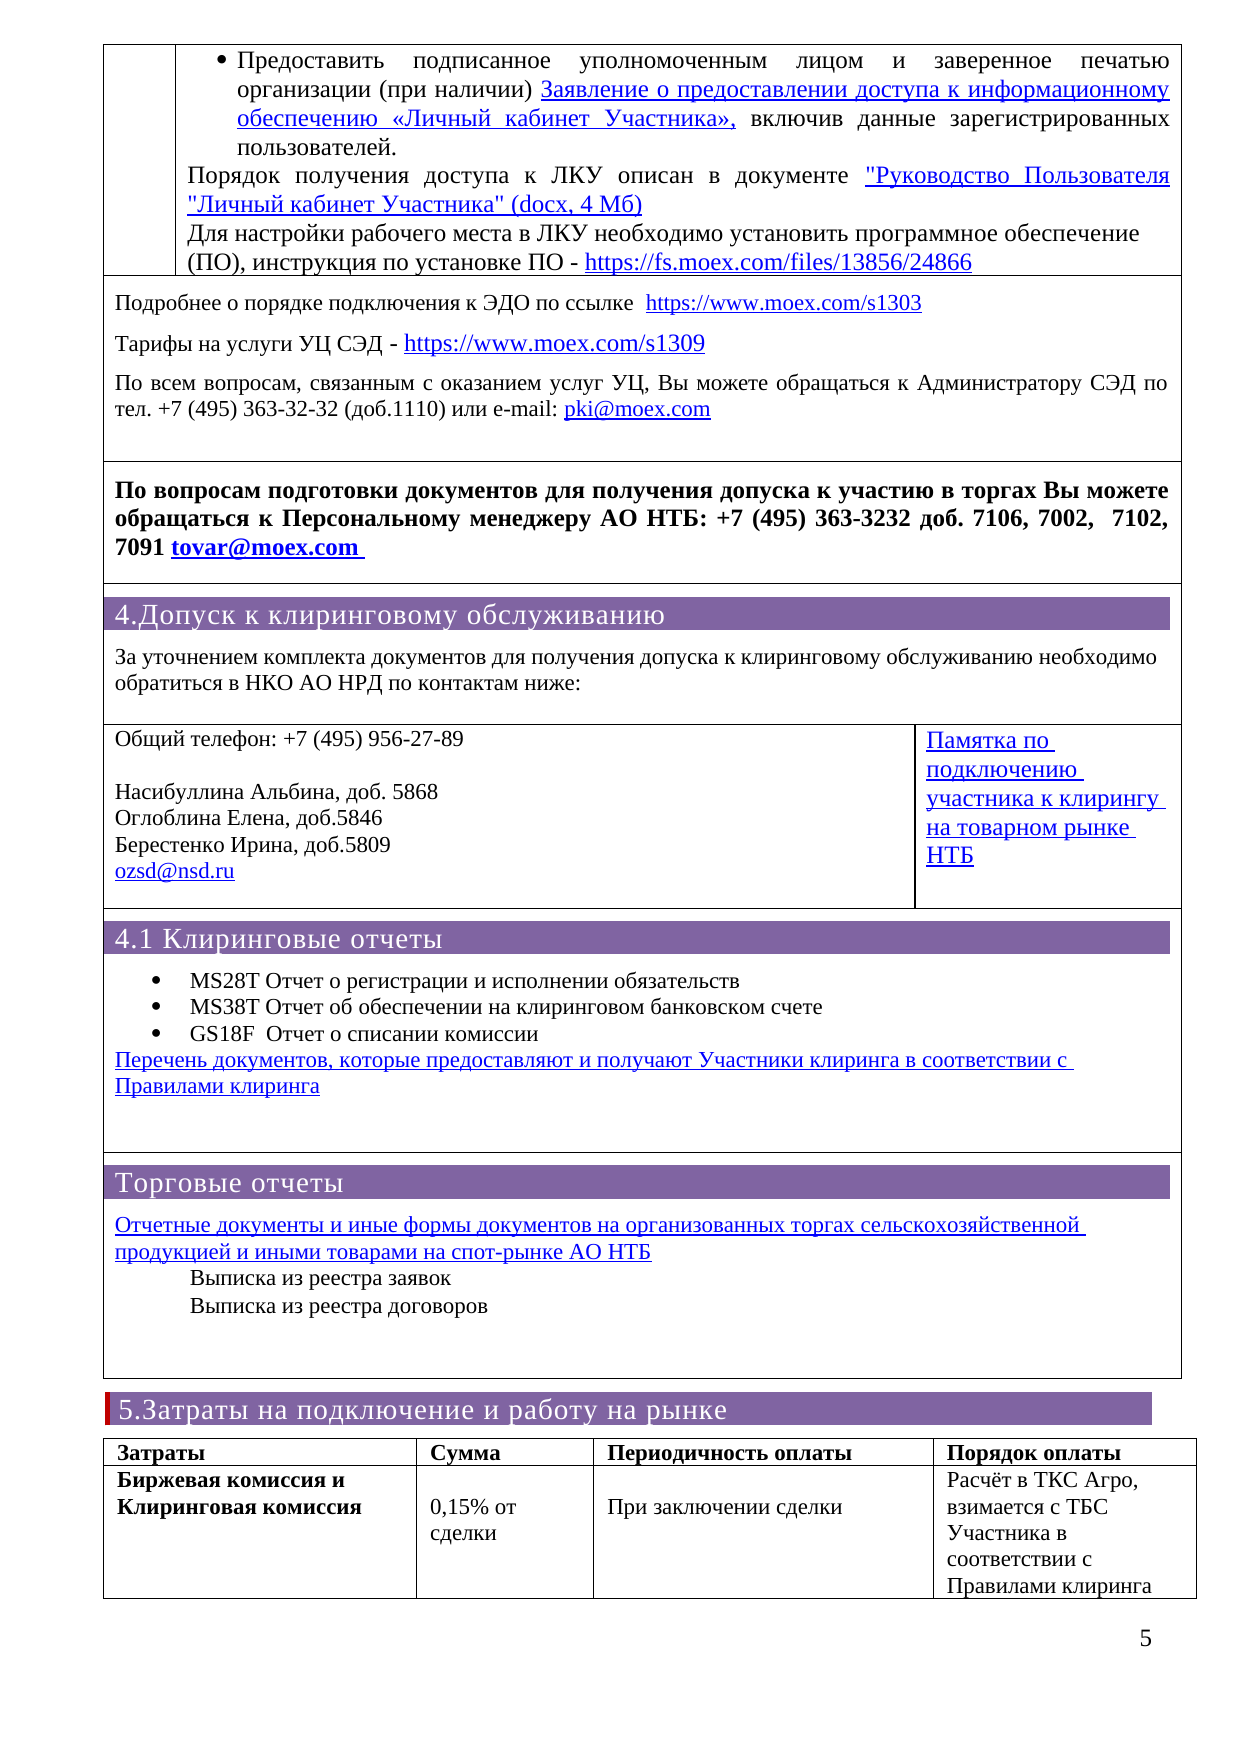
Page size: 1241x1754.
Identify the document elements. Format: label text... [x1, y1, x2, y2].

table_header Периодичность оплаты [594, 1439, 933, 1465]
table_cell Биржевая комиссия и Клиринговая комиссия [104, 1466, 416, 1598]
text 5.Затраты на подключение и работу на рынке [110, 1392, 1152, 1425]
table_cell 3. [104, 45, 175, 275]
table_cell 4.Допуск к клиринговому обслуживанию За уточнением комплекта документов для получения допуска к клиринговому обслуживанию необходимо обратиться в НКО АО НРД по контактам ниже: [104, 584, 1181, 724]
table_cell Расчёт в ТКС Агро, взимается с ТБС Участника в соответствии с Правилами клиринга [934, 1466, 1196, 1598]
table_cell 0,15% от сделки [417, 1466, 593, 1598]
table_header Затраты [104, 1439, 416, 1465]
table_cell Подробнее о порядке подключения к ЭДО по ссылке https://www.moex.com/s1303 Тарифы на услуги УЦ СЭД - https://www.moex.com/s1309 По всем вопросам, связанным с оказанием услуг УЦ, Вы можете обращаться к Администратору СЭД по тел. +7 (495) 363-32-32 (доб.1110) или e-mail: pki@moex.com [104, 276, 1181, 461]
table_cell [176, 45, 1181, 275]
table_cell 4.1 Клиринговые отчеты MS28T Отчет о регистрации и исполнении обязательств MS38Т Отчет об обеспечении на клиринговом банковском счете GS18F Отчет о списании комиссии Перечень документов, которые предоставляют и получают Участники клиринга в соответствии с Правилами клиринга [104, 909, 1181, 1152]
table_cell Общий телефон: +7 (495) 956-27-89 Насибуллина Альбина, доб. 5868 Оглоблина Елена, доб.5846 Берестенко Ирина, доб.5809 ozsd@nsd.ru [104, 725, 914, 907]
table_cell По вопросам подготовки документов для получения допуска к участию в торгах Вы можете обращаться к Персональному менеджеру АО НТБ: +7 (495) 363-3232 доб. 7106, 7002, 7102, 7091 tovar@moex.com [104, 462, 1181, 583]
table_cell Памятка по подключению участника к клирингу на товарном рынке НТБ [916, 725, 1181, 907]
table_header Порядок оплаты [934, 1439, 1196, 1465]
table_cell При заключении сделки [594, 1466, 933, 1598]
table_header Сумма [417, 1439, 593, 1465]
table_cell Торговые отчеты Отчетные документы и иные формы документов на организованных торгах сельскохозяйственной продукцией и иными товарами на спот-рынке АО НТБ Выписка из реестра заявок Выписка из реестра договоров [104, 1153, 1181, 1378]
